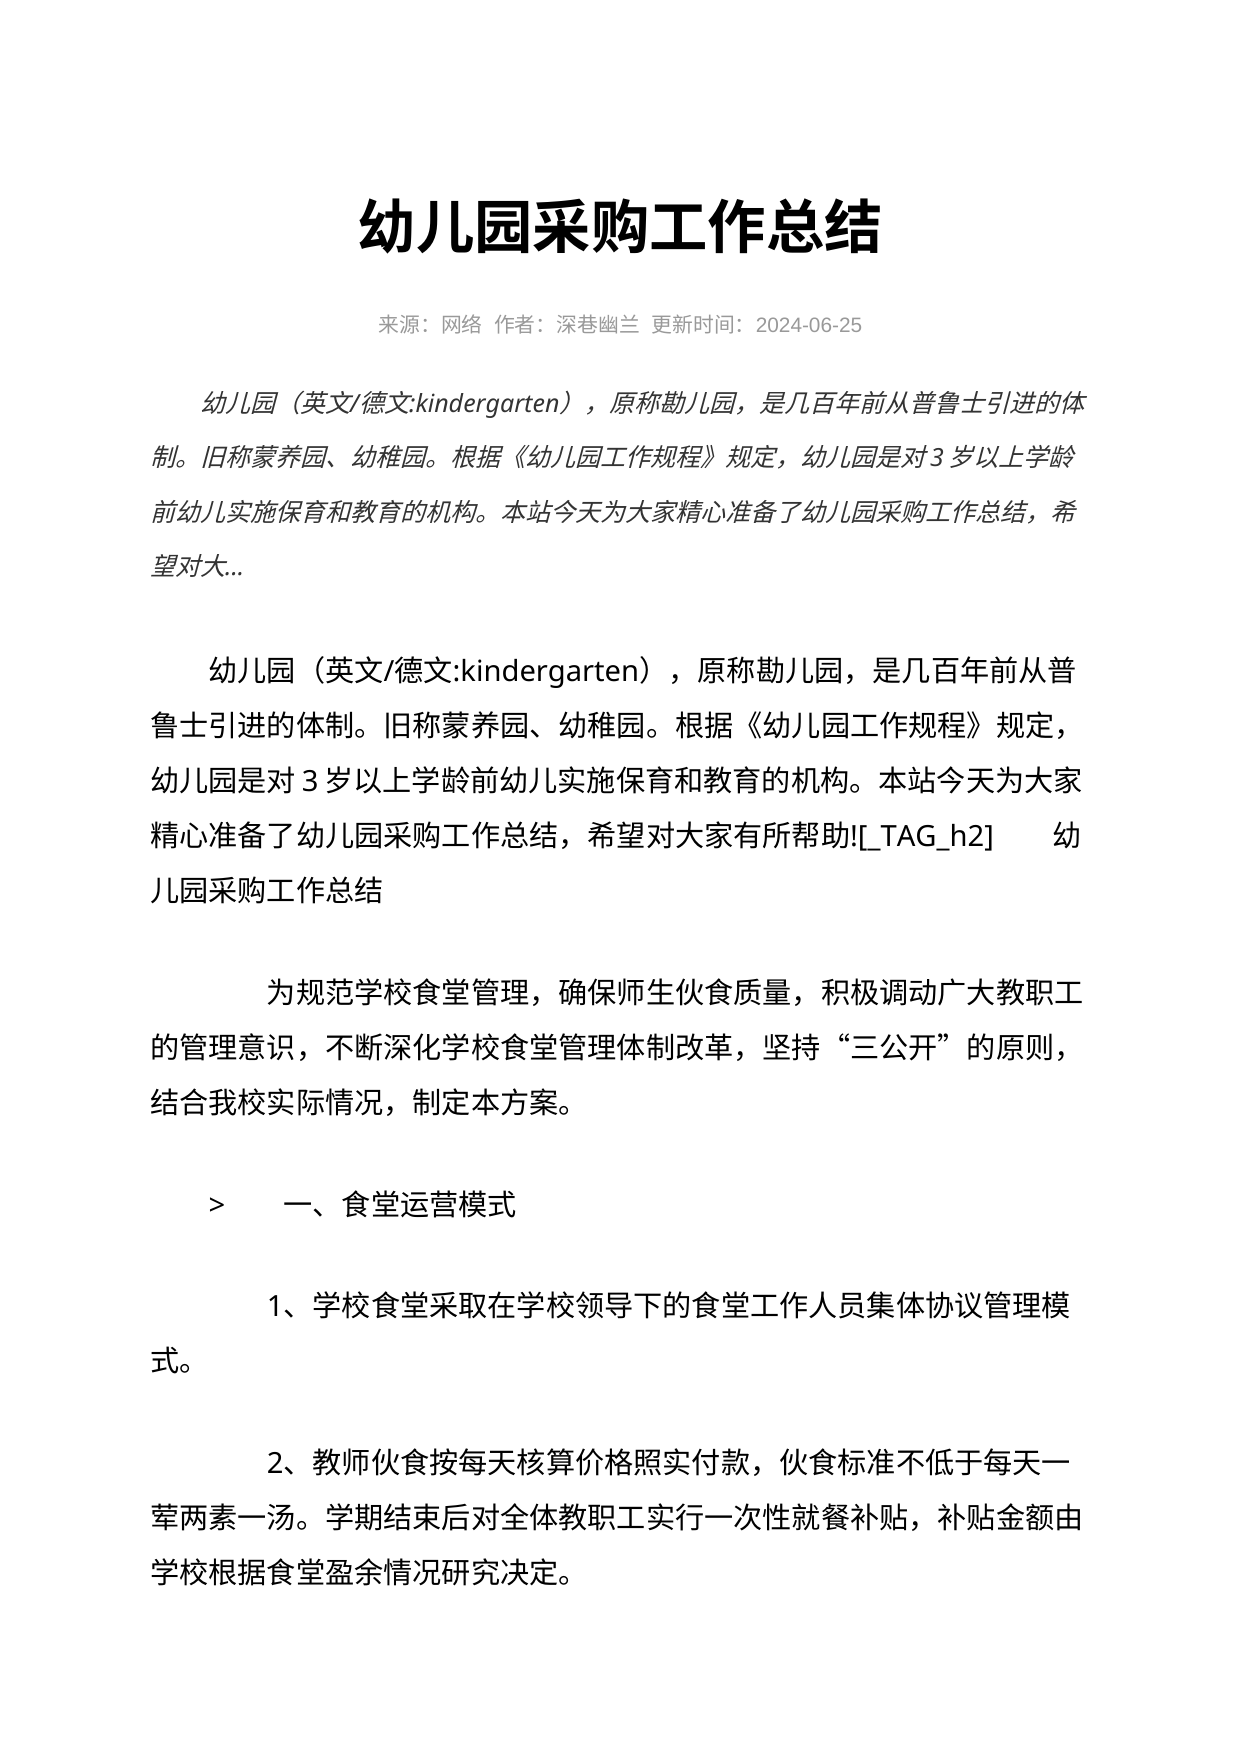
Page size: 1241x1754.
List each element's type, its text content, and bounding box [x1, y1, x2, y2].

subtitle 幼儿园采购工作总结 [150, 181, 1090, 266]
text 来源：网络 作者：深巷幽兰 更新时间：2024-06-25 [150, 313, 1090, 337]
text 幼儿园（英文/德文:kindergarten），原称勘儿园，是几百年前从普鲁士引进的体制。旧称蒙养园、幼稚园。根据《幼儿园工作规程》规定，幼儿园是对3岁以上学龄前幼儿实施保育和教育的机构。本站今天为大家精心准备了幼儿园采购工作总结，希望对大... [150, 383, 1090, 583]
text 为规范学校食堂管理，确保师生伙食质量，积极调动广大教职工的管理意识，不断深化学校食堂管理体制改革，坚持“三公开”的原则，结合我校实际情况，制定本方案。 [150, 969, 1090, 1122]
text 幼儿园（英文/德文:kindergarten），原称勘儿园，是几百年前从普鲁士引进的体制。旧称蒙养园、幼稚园。根据《幼儿园工作规程》规定，幼儿园是对3岁以上学龄前幼儿实施保育和教育的机构。本站今天为大家精心准备了幼儿园采购工作总结，希望对大家有所帮助![_TAG_h2] 幼儿园采购工作总结 [150, 648, 1090, 910]
text > 一、食堂运营模式 [150, 1181, 1090, 1223]
text 2、教师伙食按每天核算价格照实付款，伙食标准不低于每天一荤两素一汤。学期结束后对全体教职工实行一次性就餐补贴，补贴金额由学校根据食堂盈余情况研究决定。 [150, 1440, 1090, 1592]
text 1、学校食堂采取在学校领导下的食堂工作人员集体协议管理模式。 [150, 1283, 1090, 1380]
